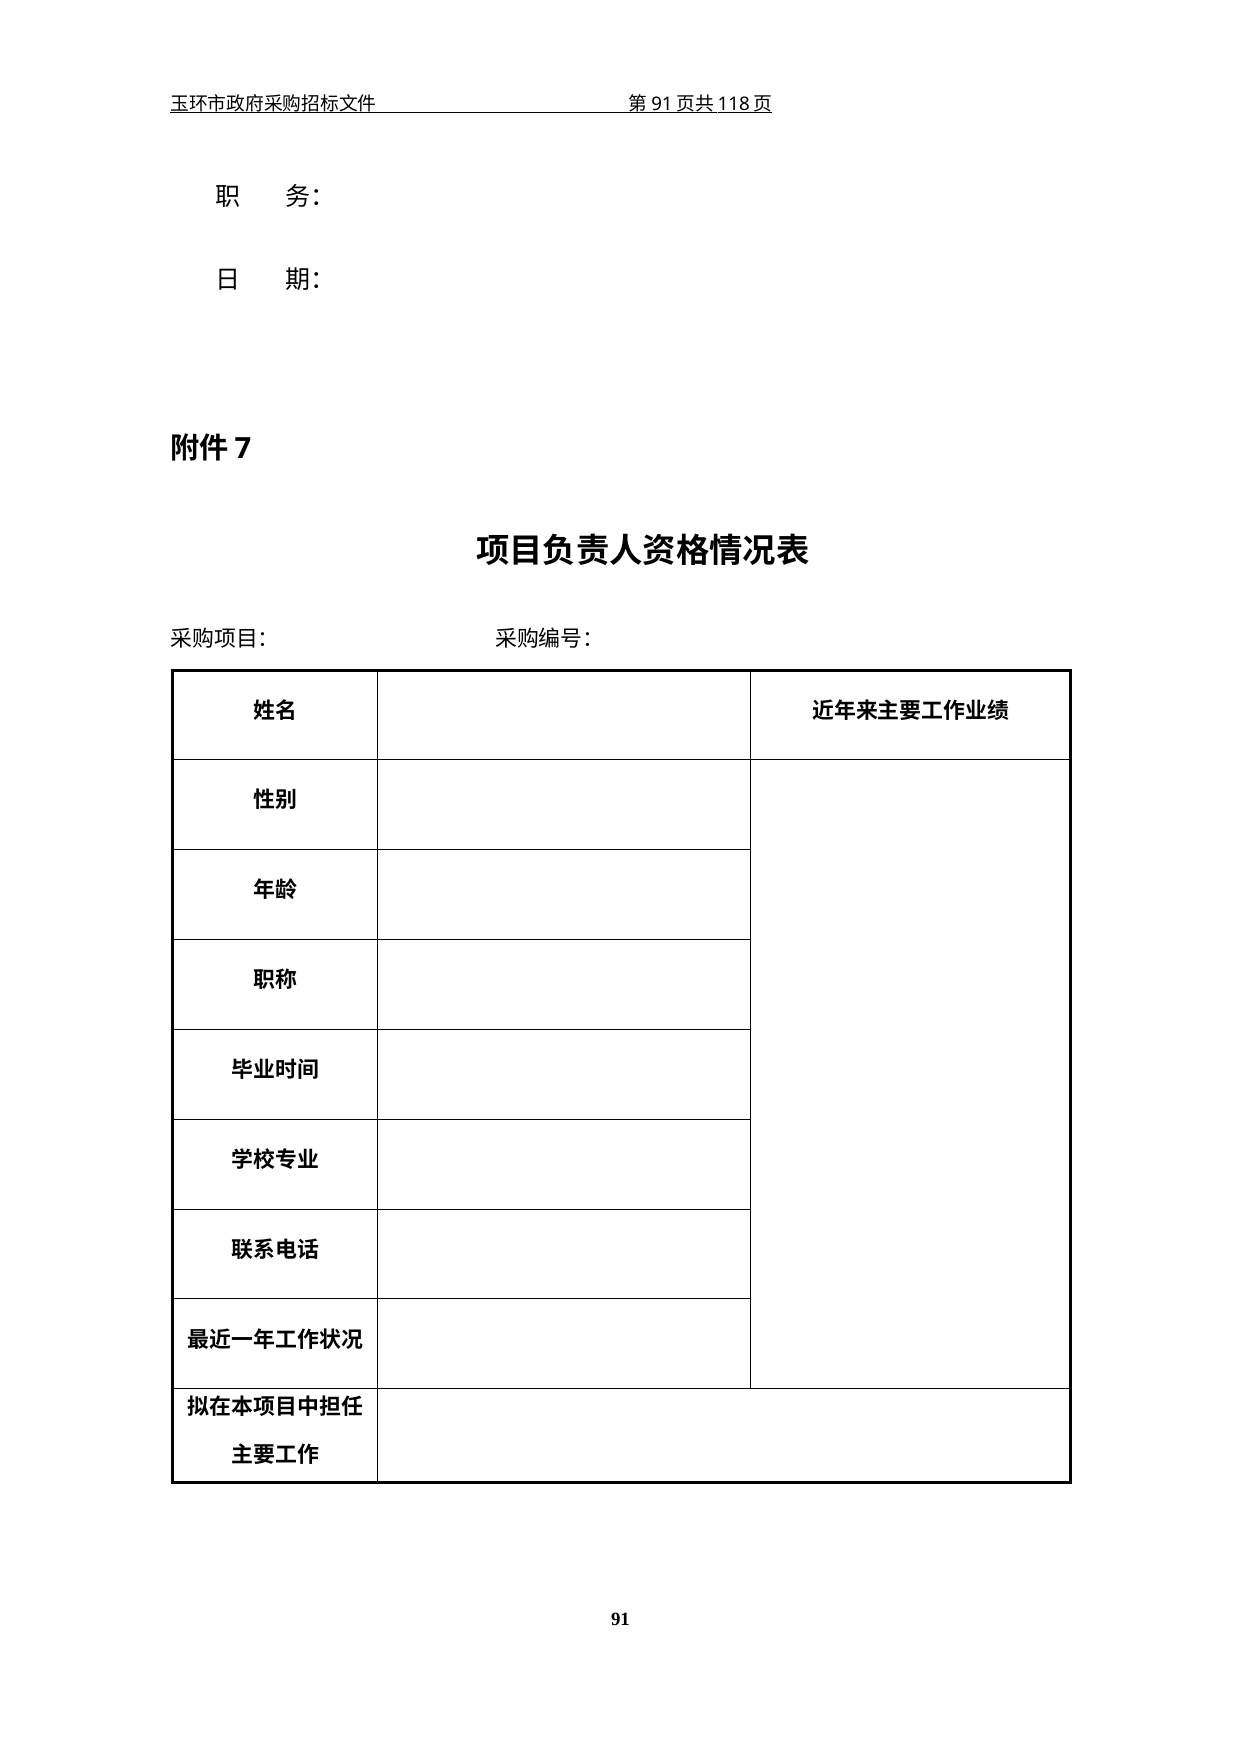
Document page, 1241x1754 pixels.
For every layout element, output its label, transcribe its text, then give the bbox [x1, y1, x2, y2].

table_cell [378, 940, 750, 1029]
table_cell 职称 [174, 940, 377, 1029]
table_cell [378, 1299, 750, 1388]
table_cell [378, 1030, 750, 1118]
table_cell [378, 760, 750, 849]
table_cell [378, 1389, 1069, 1481]
table_cell 联系电话 [174, 1210, 377, 1298]
text 附件7 [170, 413, 1070, 478]
table_cell 拟在本项目中担任主要工作 [174, 1389, 377, 1481]
table_cell [378, 1120, 750, 1208]
table_cell 学校专业 [174, 1120, 377, 1208]
table_cell 最近一年工作状况 [174, 1299, 377, 1388]
table_header 近年来主要工作业绩 [751, 672, 1069, 759]
table_cell 毕业时间 [174, 1030, 377, 1118]
table_header [378, 672, 750, 759]
text 日 期： [170, 245, 1070, 310]
table_cell [751, 760, 1069, 1388]
table_header 姓名 [174, 672, 377, 759]
table_cell [378, 1210, 750, 1298]
text 职 务： [170, 162, 1070, 227]
table_cell 年龄 [174, 850, 377, 939]
table_cell 性别 [174, 760, 377, 849]
table_cell [378, 850, 750, 939]
text 采购项目： 采购编号： [170, 621, 1070, 653]
text 项目负责人资格情况表 [170, 515, 1071, 580]
